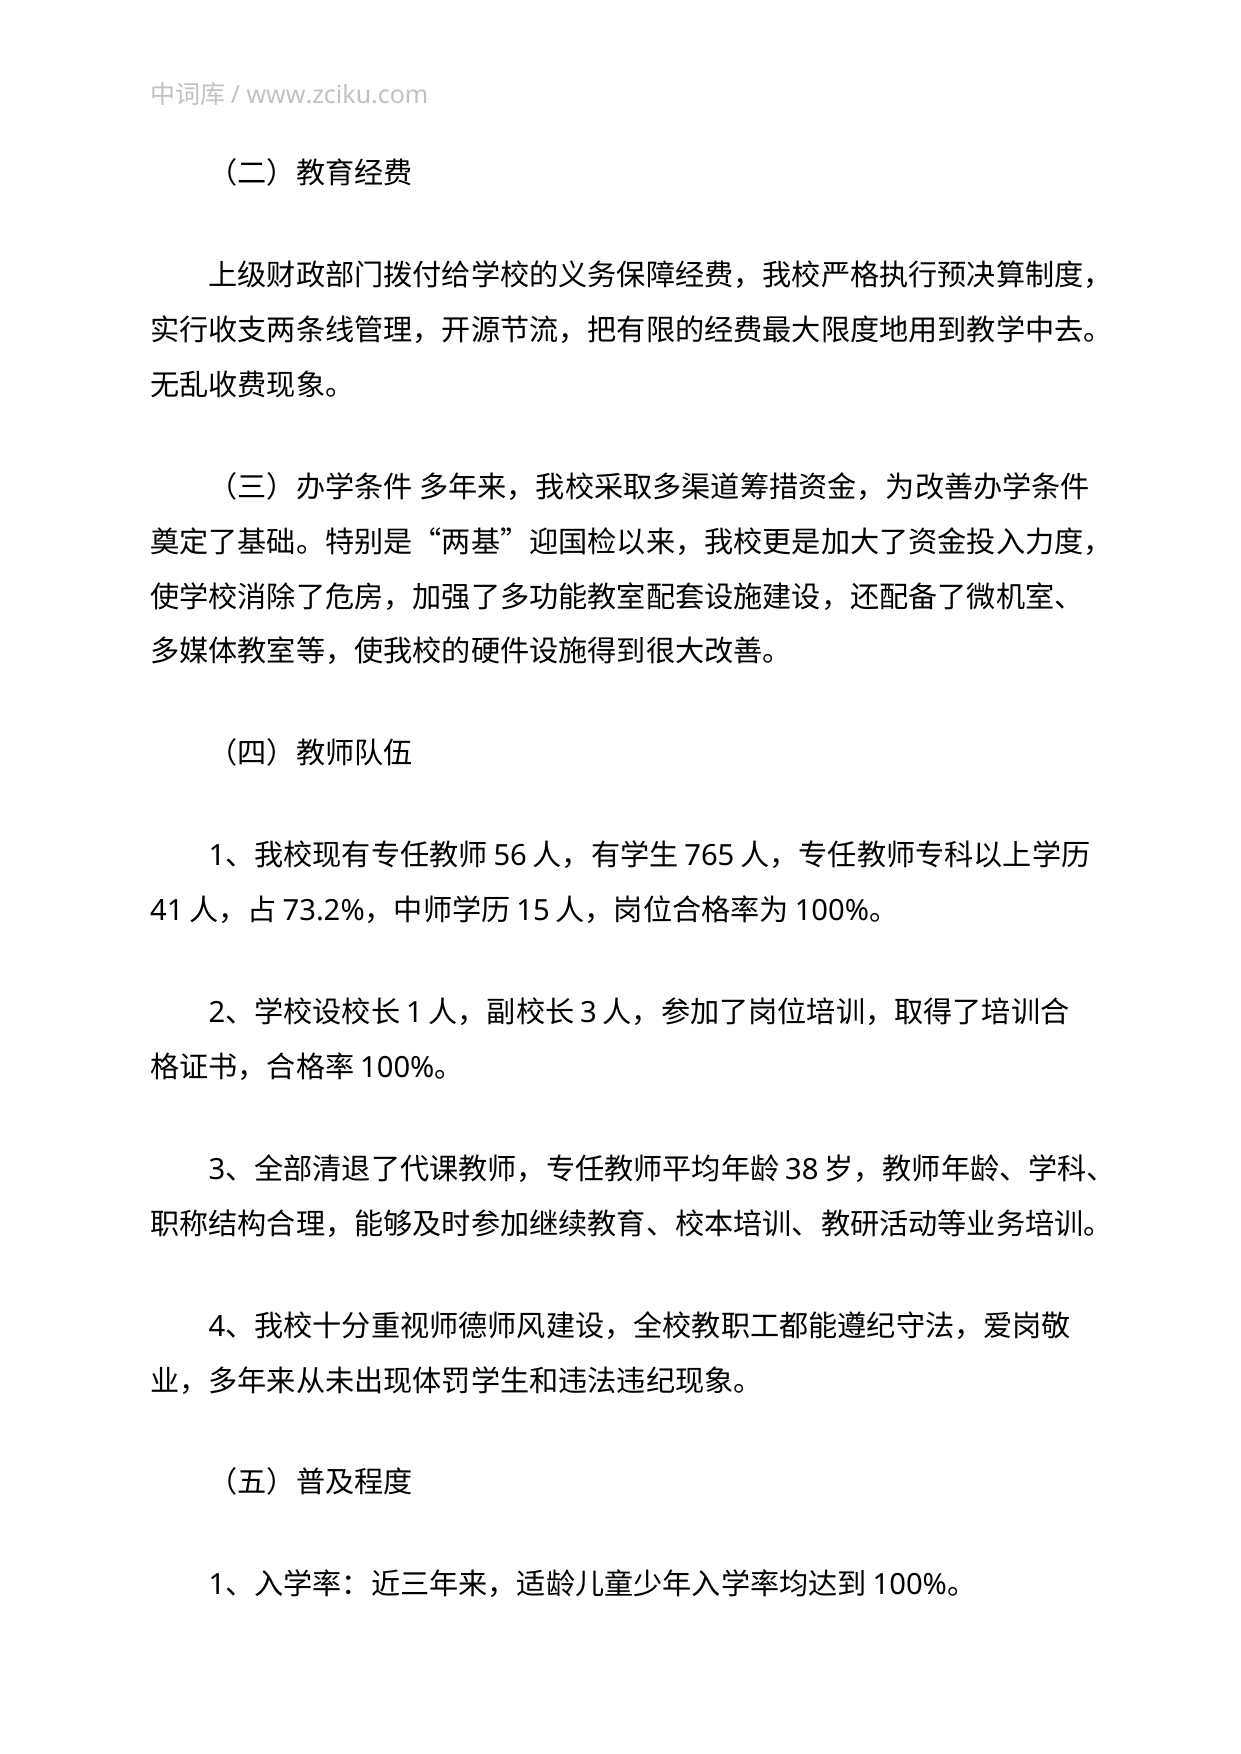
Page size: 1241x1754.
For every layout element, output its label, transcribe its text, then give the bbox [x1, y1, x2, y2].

text （三）办学条件 多年来，我校采取多渠道筹措资金，为改善办学条件奠定了基础。特别是“两基”迎国检以来，我校更是加大了资金投入力度，使学校消除了危房，加强了多功能教室配套设施建设，还配备了微机室、多媒体教室等，使我校的硬件设施得到很大改善。 [150, 463, 1090, 670]
text 1、我校现有专任教师56人，有学生765人，专任教师专科以上学历41人，占73.2%，中师学历15人，岗位合格率为100%。 [150, 832, 1090, 929]
text 2、学校设校长1人，副校长3人，参加了岗位培训，取得了培训合格证书，合格率100%。 [150, 988, 1090, 1086]
text 3、全部清退了代课教师，专任教师平均年龄38岁，教师年龄、学科、职称结构合理，能够及时参加继续教育、校本培训、教研活动等业务培训。 [150, 1146, 1090, 1243]
text 4、我校十分重视师德师风建设，全校教职工都能遵纪守法，爱岗敬业，多年来从未出现体罚学生和违法违纪现象。 [150, 1302, 1090, 1399]
text （五）普及程度 [150, 1459, 1090, 1501]
text （四）教师队伍 [150, 730, 1090, 772]
text 1、入学率：近三年来，适龄儿童少年入学率均达到100%。 [150, 1561, 1090, 1603]
text （二）教育经费 [150, 150, 1090, 192]
text 上级财政部门拨付给学校的义务保障经费，我校严格执行预决算制度，实行收支两条线管理，开源节流，把有限的经费最大限度地用到教学中去。无乱收费现象。 [150, 252, 1090, 404]
